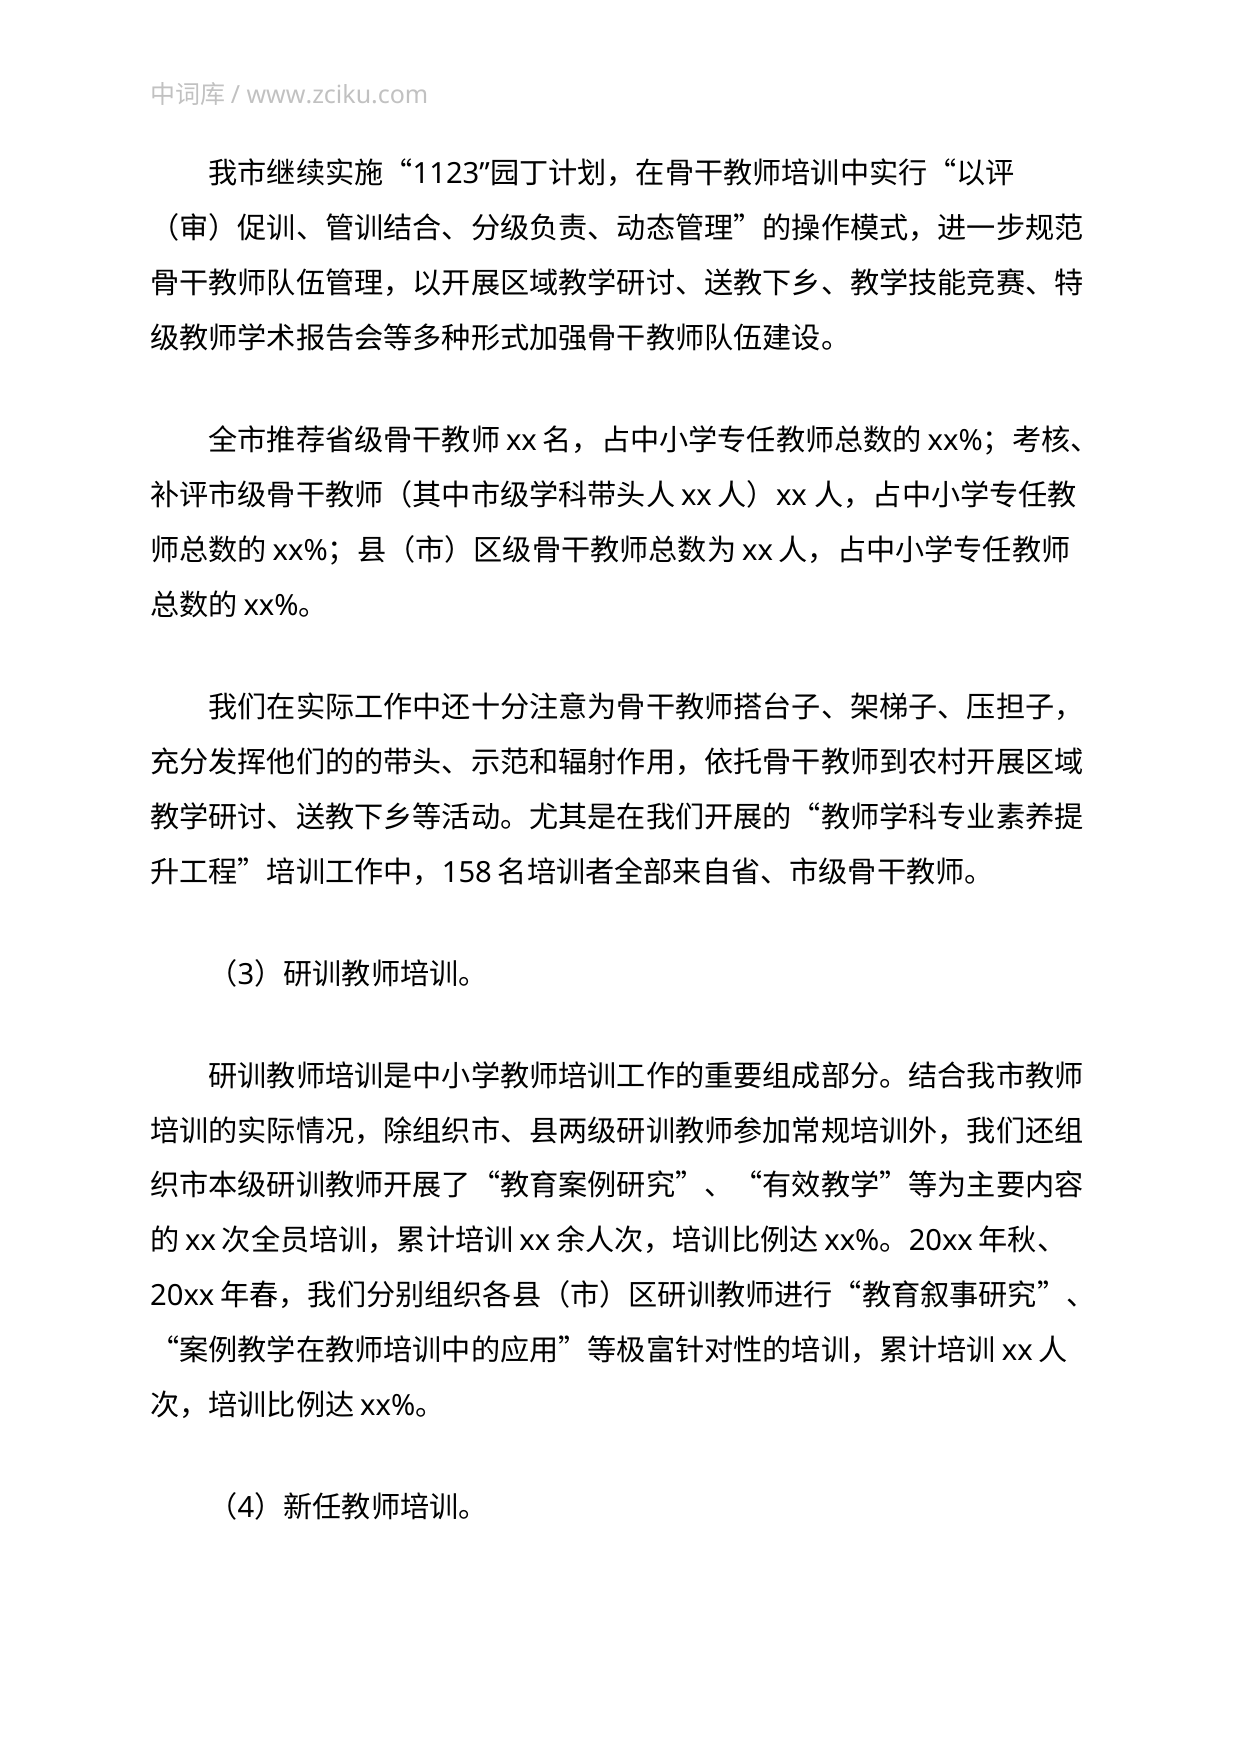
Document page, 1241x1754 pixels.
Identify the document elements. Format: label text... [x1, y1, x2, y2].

text （3）研训教师培训。 [150, 950, 1090, 993]
text 全市推荐省级骨干教师xx名，占中小学专任教师总数的xx%；考核、补评市级骨干教师（其中市级学科带头人xx人）xx 人，占中小学专任教师总数的xx%；县（市）区级骨干教师总数为xx人，占中小学专任教师总数的xx%。 [150, 417, 1090, 624]
text 研训教师培训是中小学教师培训工作的重要组成部分。结合我市教师培训的实际情况，除组织市、县两级研训教师参加常规培训外，我们还组织市本级研训教师开展了“教育案例研究”、“有效教学”等为主要内容的xx次全员培训，累计培训xx余人次，培训比例达xx%。20xx年秋、20xx年春，我们分别组织各县（市）区研训教师进行“教育叙事研究”、“案例教学在教师培训中的应用”等极富针对性的培训，累计培训xx人次，培训比例达xx%。 [150, 1052, 1090, 1424]
text 我市继续实施“1123”园丁计划，在骨干教师培训中实行“以评（审）促训、管训结合、分级负责、动态管理”的操作模式，进一步规范骨干教师队伍管理，以开展区域教学研讨、送教下乡、教学技能竞赛、特级教师学术报告会等多种形式加强骨干教师队伍建设。 [150, 150, 1090, 357]
text 我们在实际工作中还十分注意为骨干教师搭台子、架梯子、压担子，充分发挥他们的的带头、示范和辐射作用，依托骨干教师到农村开展区域教学研讨、送教下乡等活动。尤其是在我们开展的“教师学科专业素养提升工程”培训工作中，158名培训者全部来自省、市级骨干教师。 [150, 683, 1090, 891]
text （4）新任教师培训。 [150, 1484, 1090, 1526]
